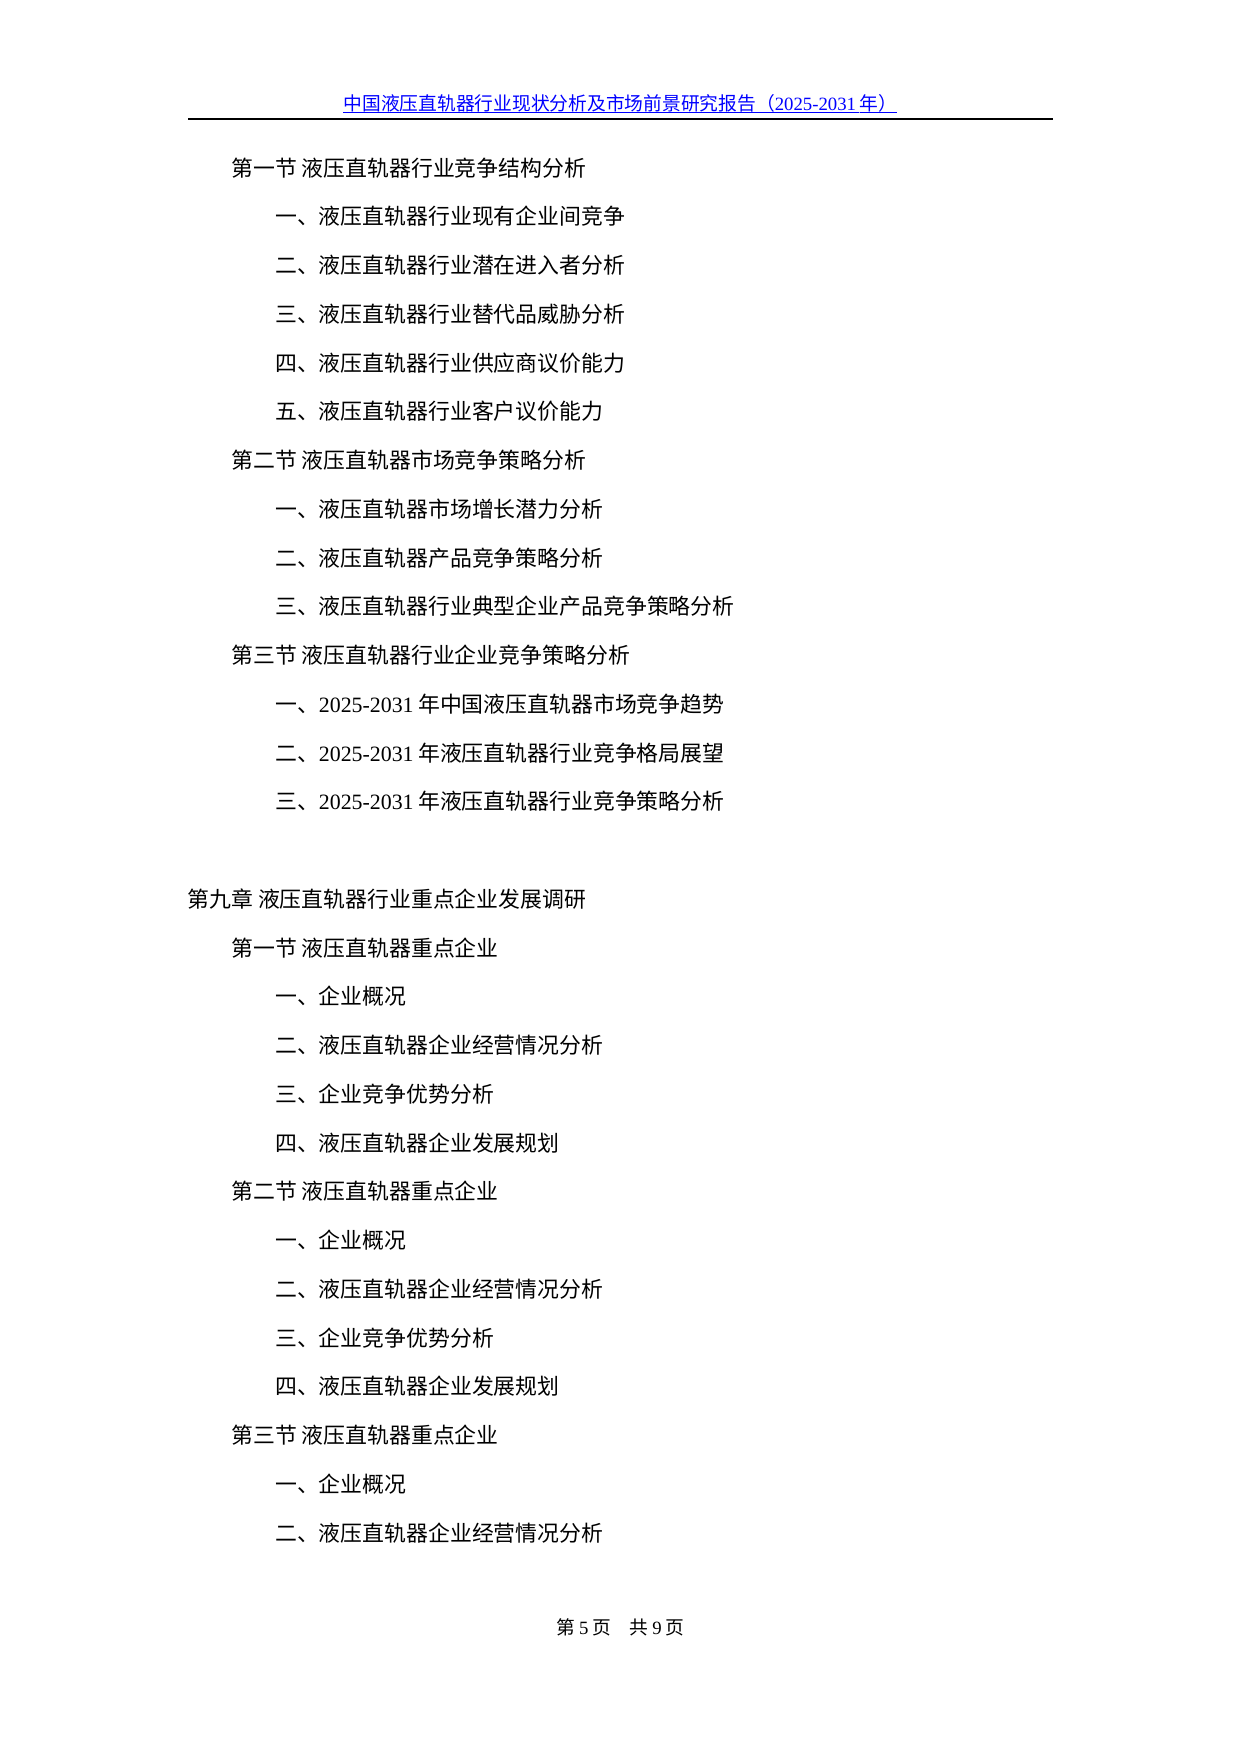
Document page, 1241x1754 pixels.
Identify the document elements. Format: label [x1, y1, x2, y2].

text [187, 150, 1053, 1548]
